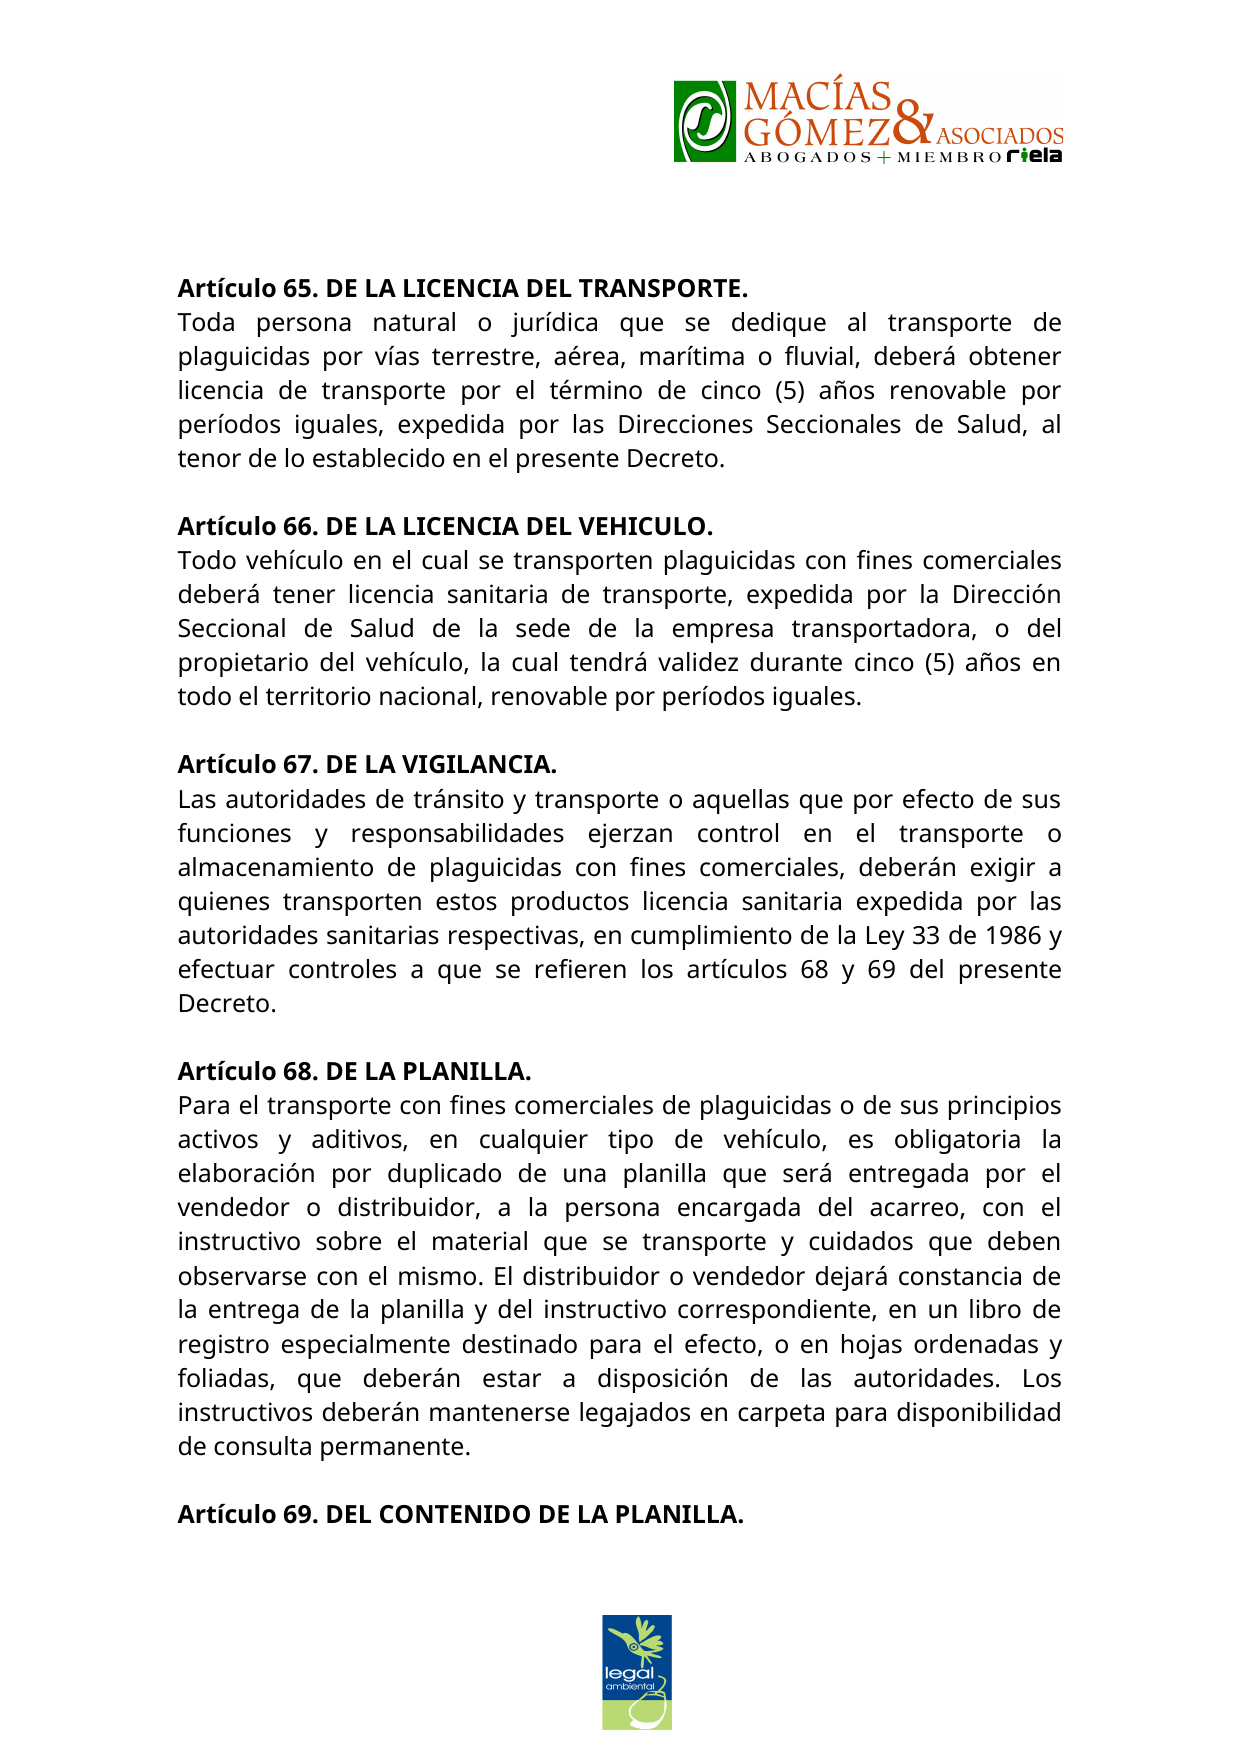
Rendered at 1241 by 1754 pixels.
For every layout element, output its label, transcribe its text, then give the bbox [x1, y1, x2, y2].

text Artículo 66. DE LA LICENCIA DEL VEHICULO. [177, 509, 1063, 543]
text Para el transporte con fines comerciales de plaguicidas o de sus principios activos y aditivos, en cualquier tipo de vehículo, es obligatoria la elaboración por duplicado de una planilla que será entregada por el vendedor o distribuidor, a la persona encargada del acarreo, con el instructivo sobre el material que se transporte y cuidados que deben observarse con el mismo. El distribuidor o vendedor dejará constancia de la entrega de la planilla y del instructivo correspondiente, en un libro de registro especialmente destinado para el efecto, o en hojas ordenadas y foliadas, que deberán estar a disposición de las autoridades. Los instructivos deberán mantenerse legajados en carpeta para disponibilidad de consulta permanente. [177, 1088, 1063, 1462]
text Artículo 67. DE LA VIGILANCIA. [177, 747, 1063, 781]
text Las autoridades de tránsito y transporte o aquellas que por efecto de sus funciones y responsabilidades ejerzan control en el transporte o almacenamiento de plaguicidas con fines comerciales, deberán exigir a quienes transporten estos productos licencia sanitaria expedida por las autoridades sanitarias respectivas, en cumplimiento de la Ley 33 de 1986 y efectuar controles a que se refieren los artículos 68 y 69 del presente Decreto. [177, 781, 1063, 1020]
picture [674, 73, 1064, 164]
text Toda persona natural o jurídica que se dedique al transporte de plaguicidas por vías terrestre, aérea, marítima o fluvial, deberá obtener licencia de transporte por el término de cinco (5) años renovable por períodos iguales, expedida por las Direcciones Seccionales de Salud, al tenor de lo establecido en el presente Decreto. [177, 304, 1063, 475]
picture [602, 1615, 672, 1730]
text Artículo 68. DE LA PLANILLA. [177, 1054, 1063, 1088]
text Todo vehículo en el cual se transporten plaguicidas con fines comerciales deberá tener licencia sanitaria de transporte, expedida por la Dirección Seccional de Salud de la sede de la empresa transportadora, o del propietario del vehículo, la cual tendrá validez durante cinco (5) años en todo el territorio nacional, renovable por períodos iguales. [177, 543, 1063, 713]
text Artículo 69. DEL CONTENIDO DE LA PLANILLA. [177, 1497, 1063, 1531]
text Artículo 65. DE LA LICENCIA DEL TRANSPORTE. [177, 270, 1063, 304]
